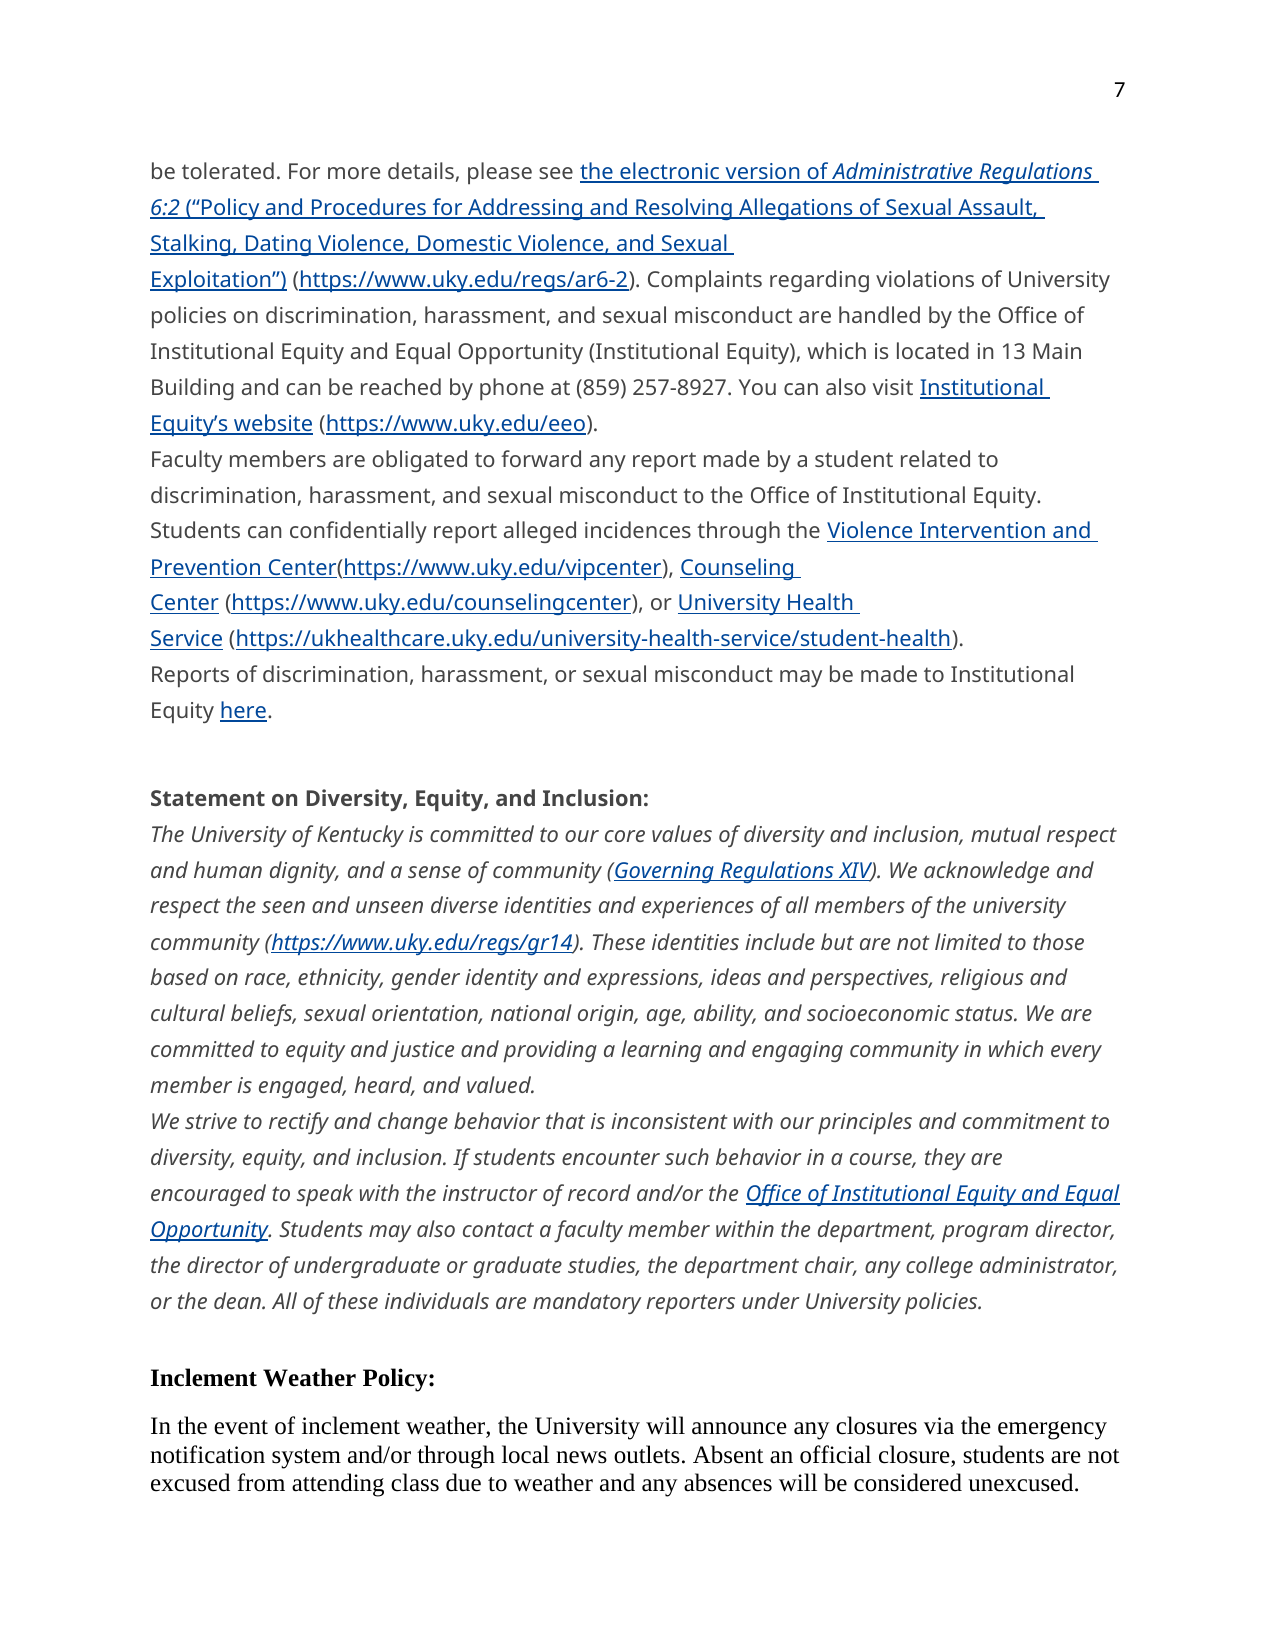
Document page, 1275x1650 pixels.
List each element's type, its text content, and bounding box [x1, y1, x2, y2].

text Inclement Weather Policy: [150, 1363, 1125, 1392]
text In the event of inclement weather, the University will announce any closures via the emergency notification system and/or through local news outlets. Absent an official closure, students are not excused from attending class due to weather and any absences will be considered unexcused. [150, 1411, 1125, 1497]
text The University of Kentucky is committed to our core values of diversity and inclusion, mutual respect and human dignity, and a sense of community (Governing Regulations XIV). We acknowledge and respect the seen and unseen diverse identities and experiences of all members of the university community (https://www.uky.edu/regs/gr14). These identities include but are not limited to those based on race, ethnicity, gender identity and expressions, ideas and perspectives, religious and cultural beliefs, sexual orientation, national origin, age, ability, and socioeconomic status. We are committed to equity and justice and providing a learning and engaging community in which every member is engaged, heard, and valued. [150, 812, 1125, 1100]
text We strive to rectify and change behavior that is inconsistent with our principles and commitment to diversity, equity, and inclusion. If students encounter such behavior in a course, they are encouraged to speak with the instructor of record and/or the Office of Institutional Equity and Equal Opportunity. Students may also contact a faculty member within the department, program director, the director of undergraduate or graduate studies, the department chair, any college administrator, or the dean. All of these individuals are mandatory reporters under University policies. [150, 1100, 1125, 1316]
text Faculty members are obligated to forward any report made by a student related to discrimination, harassment, and sexual misconduct to the Office of Institutional Equity. Students can confidentially report alleged incidences through the Violence Intervention and Prevention Center(https://www.uky.edu/vipcenter), Counseling Center (https://www.uky.edu/counselingcenter), or University Health Service (https://ukhealthcare.uky.edu/university-health-service/student-health). [150, 437, 1125, 653]
text Statement on Diversity, Equity, and Inclusion: [150, 777, 1125, 812]
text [150, 150, 1125, 437]
text Reports of discrimination, harassment, or sexual misconduct may be made to Institutional Equity here. [150, 653, 1125, 725]
